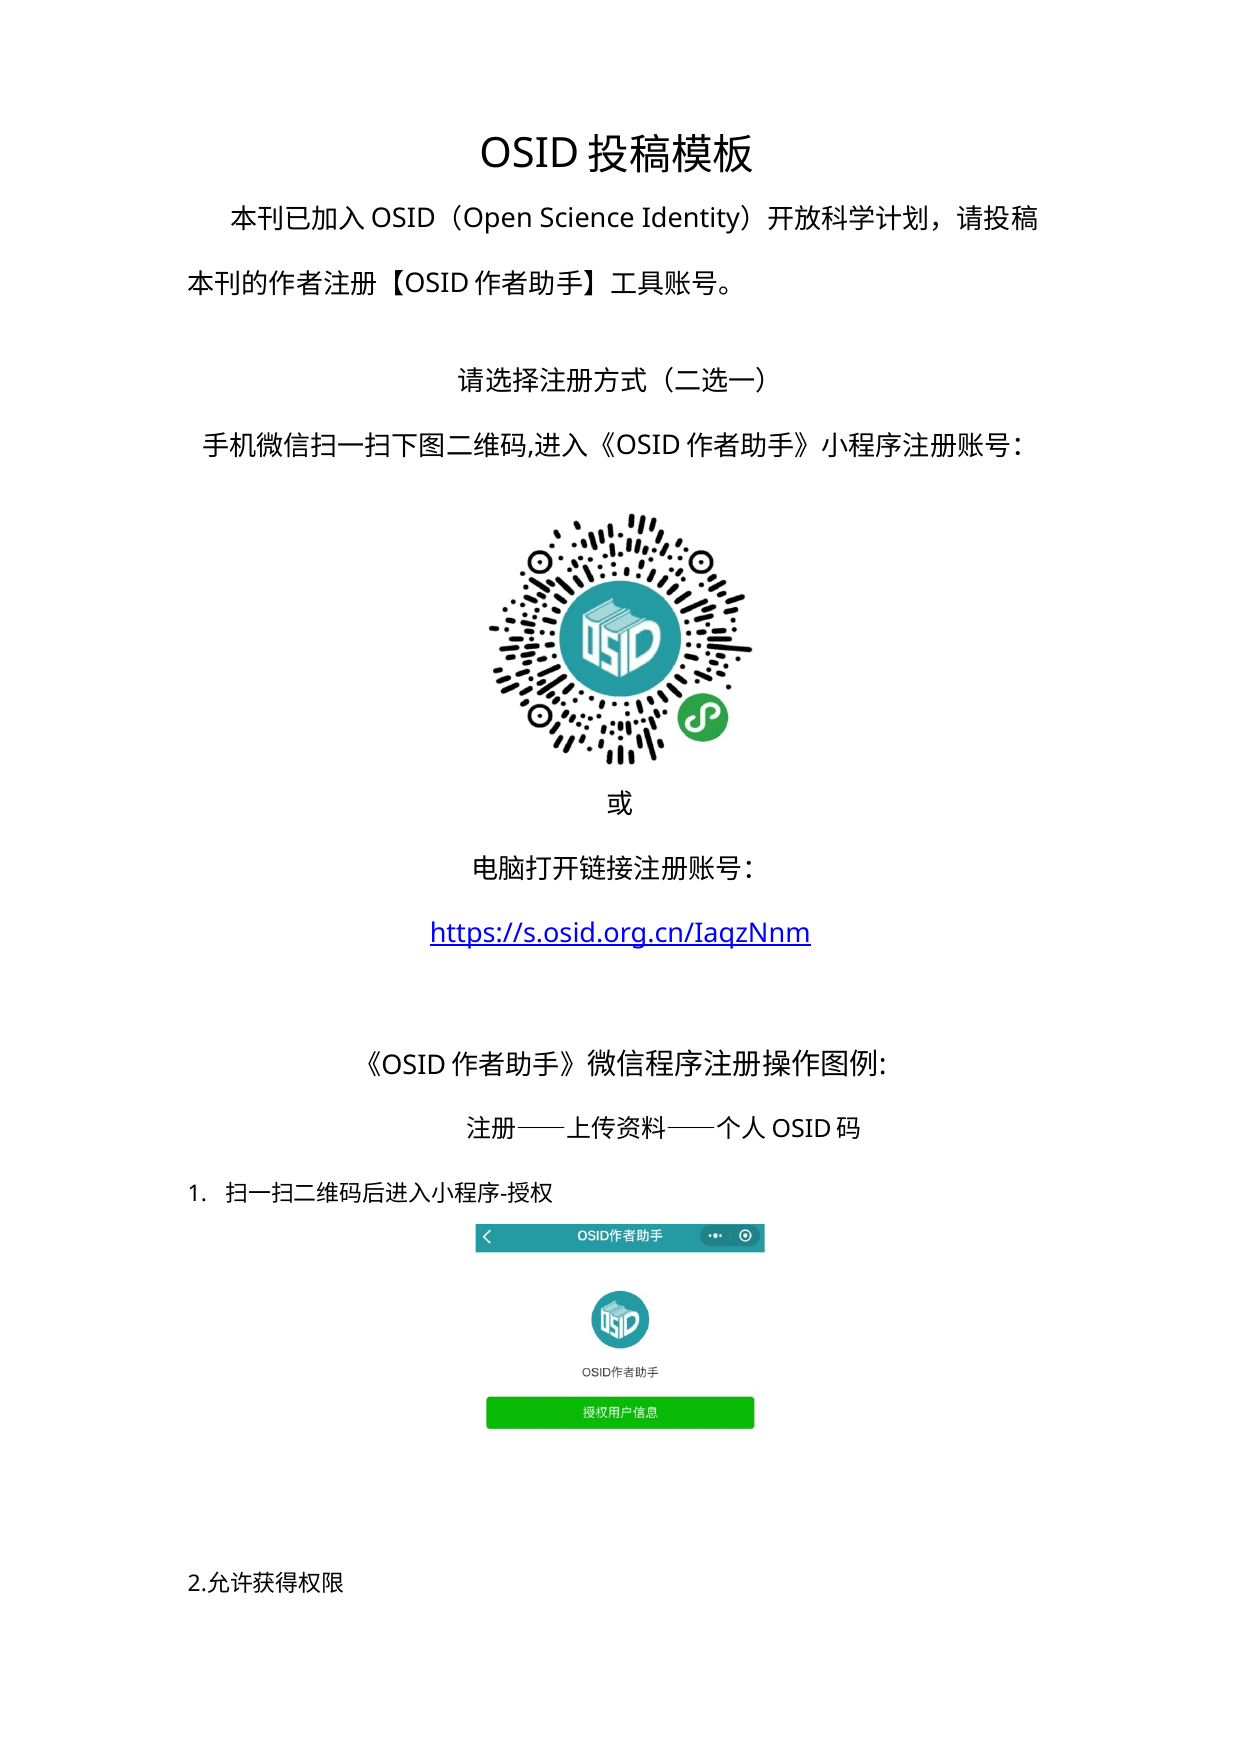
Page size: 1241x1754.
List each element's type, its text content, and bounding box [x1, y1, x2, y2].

picture [483, 509, 757, 769]
text 手机微信扫一扫下图二维码,进入《OSID作者助手》小程序注册账号： [187, 412, 1053, 477]
text 注册——上传资料——个人OSID码 [187, 1094, 1053, 1159]
text 本刊已加入OSID（Open Science Identity）开放科学计划，请投稿本刊的作者注册【OSID作者助手】工具账号。 [187, 184, 1053, 314]
text OSID投稿模板 [187, 119, 1053, 184]
text 或 [187, 769, 1053, 834]
text 《OSID作者助手》微信程序注册操作图例: [187, 1029, 1053, 1094]
text 请选择注册方式（二选一） [187, 347, 1053, 412]
text 2.允许获得权限 [187, 1549, 1053, 1614]
picture [475, 1224, 765, 1528]
text https://s.osid.org.cn/IaqzNnm [187, 899, 1053, 964]
list 扫一扫二维码后进入小程序-授权 [187, 1159, 1053, 1224]
text 电脑打开链接注册账号： [187, 834, 1053, 899]
